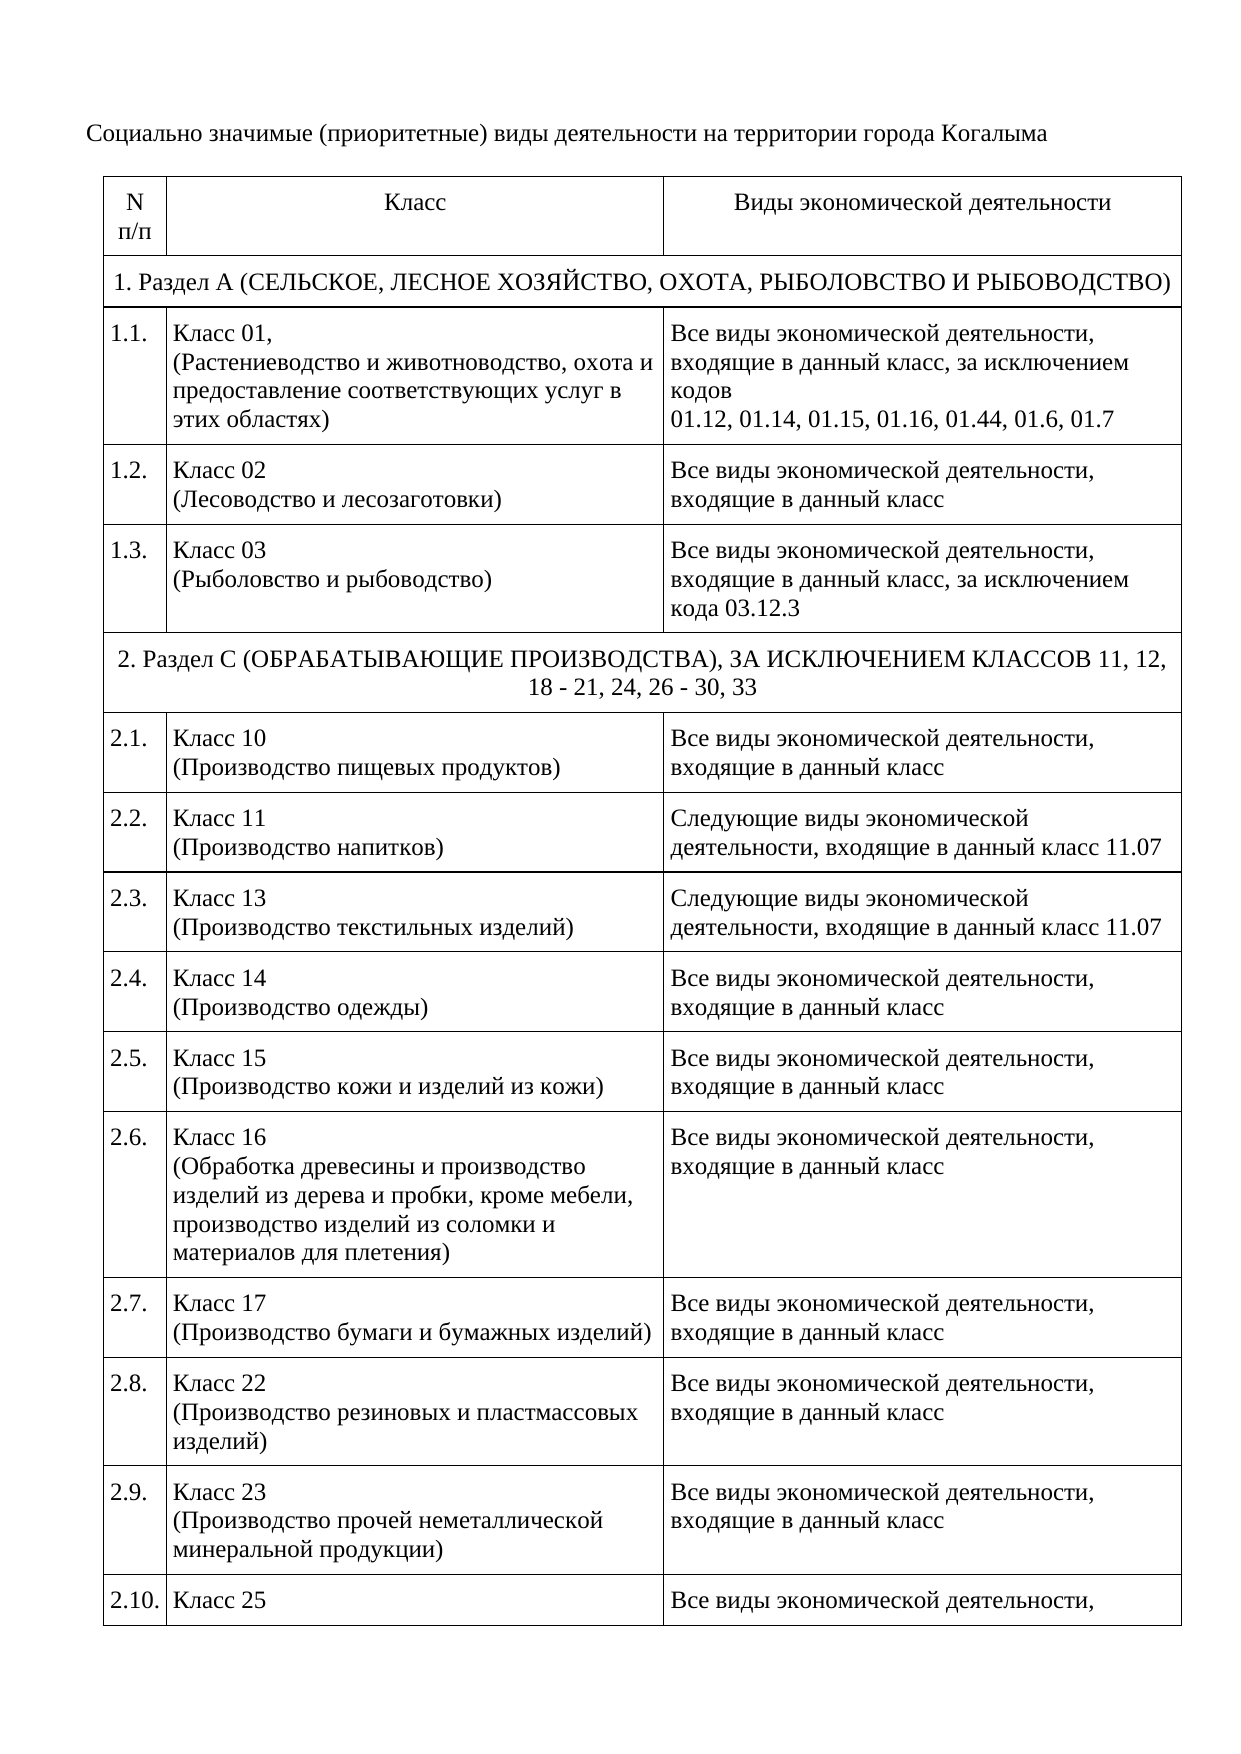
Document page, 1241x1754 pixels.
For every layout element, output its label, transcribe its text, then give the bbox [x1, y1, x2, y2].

table_cell 2.7. [104, 1278, 166, 1357]
table_cell 2.1. [104, 713, 166, 792]
table_header N п/п [104, 177, 166, 255]
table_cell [167, 1575, 663, 1625]
table_cell Все виды экономической деятельности, входящие в данный класс [664, 445, 1181, 523]
table_cell Класс 14 (Производство одежды) [167, 952, 663, 1031]
table_cell Все виды экономической деятельности, входящие в данный класс [664, 1278, 1181, 1357]
table_cell Класс 03 (Рыболовство и рыбоводство) [167, 525, 663, 632]
table_cell Класс 10 (Производство пищевых продуктов) [167, 713, 663, 792]
table_cell Класс 01, (Растениеводство и животноводство, охота и предоставление соответствующих услуг в этих областях) [167, 308, 663, 444]
table_header Класс [167, 177, 663, 255]
table_cell Класс 22 (Производство резиновых и пластмассовых изделий) [167, 1358, 663, 1465]
table_cell 2.8. [104, 1358, 166, 1465]
table_cell 2.4. [104, 952, 166, 1031]
table_cell 1.3. [104, 525, 166, 632]
table_cell Все виды экономической деятельности, входящие в данный класс [664, 1032, 1181, 1111]
table_cell 2.6. [104, 1112, 166, 1277]
table_cell Класс 16 (Обработка древесины и производство изделий из дерева и пробки, кроме мебели, производство изделий из соломки и материалов для плетения) [167, 1112, 663, 1277]
table_cell Класс 15 (Производство кожи и изделий из кожи) [167, 1032, 663, 1111]
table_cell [664, 1575, 1181, 1625]
table_cell Класс 17 (Производство бумаги и бумажных изделий) [167, 1278, 663, 1357]
table_cell 2.2. [104, 793, 166, 871]
table_cell Класс 11 (Производство напитков) [167, 793, 663, 871]
table_cell 2.3. [104, 873, 166, 951]
text Социально значимые (приоритетные) виды деятельности на территории города Когалыма [29, 118, 1159, 147]
table_header Виды экономической деятельности [664, 177, 1181, 255]
table_cell Класс 23 (Производство прочей неметаллической минеральной продукции) [167, 1466, 663, 1574]
table_cell Все виды экономической деятельности, входящие в данный класс [664, 1112, 1181, 1277]
table_cell Все виды экономической деятельности, входящие в данный класс [664, 1358, 1181, 1465]
table_cell Класс 13 (Производство текстильных изделий) [167, 873, 663, 951]
table_cell Все виды экономической деятельности, входящие в данный класс, за исключением кодов 01.12, 01.14, 01.15, 01.16, 01.44, 01.6, 01.7 [664, 308, 1181, 444]
table_cell Все виды экономической деятельности, входящие в данный класс [664, 713, 1181, 792]
table_cell 1.1. [104, 308, 166, 444]
table_cell 2.5. [104, 1032, 166, 1111]
table_cell 1. Раздел А (СЕЛЬСКОЕ, ЛЕСНОЕ ХОЗЯЙСТВО, ОХОТА, РЫБОЛОВСТВО И РЫБОВОДСТВО) [104, 256, 1181, 306]
table_cell 2.9. [104, 1466, 166, 1574]
table_cell Все виды экономической деятельности, входящие в данный класс [664, 952, 1181, 1031]
table_cell Следующие виды экономической деятельности, входящие в данный класс 11.07 [664, 873, 1181, 951]
table_cell Все виды экономической деятельности, входящие в данный класс, за исключением кода 03.12.3 [664, 525, 1181, 632]
table_cell 2.10. [104, 1575, 166, 1625]
table_cell Все виды экономической деятельности, входящие в данный класс [664, 1466, 1181, 1574]
table_cell 2. Раздел С (ОБРАБАТЫВАЮЩИЕ ПРОИЗВОДСТВА), ЗА ИСКЛЮЧЕНИЕМ КЛАССОВ 11, 12, 18 - 21, 24, 26 - 30, 33 [104, 633, 1181, 712]
table_cell Следующие виды экономической деятельности, входящие в данный класс 11.07 [664, 793, 1181, 871]
table_cell Класс 02 (Лесоводство и лесозаготовки) [167, 445, 663, 523]
table_cell 1.2. [104, 445, 166, 523]
